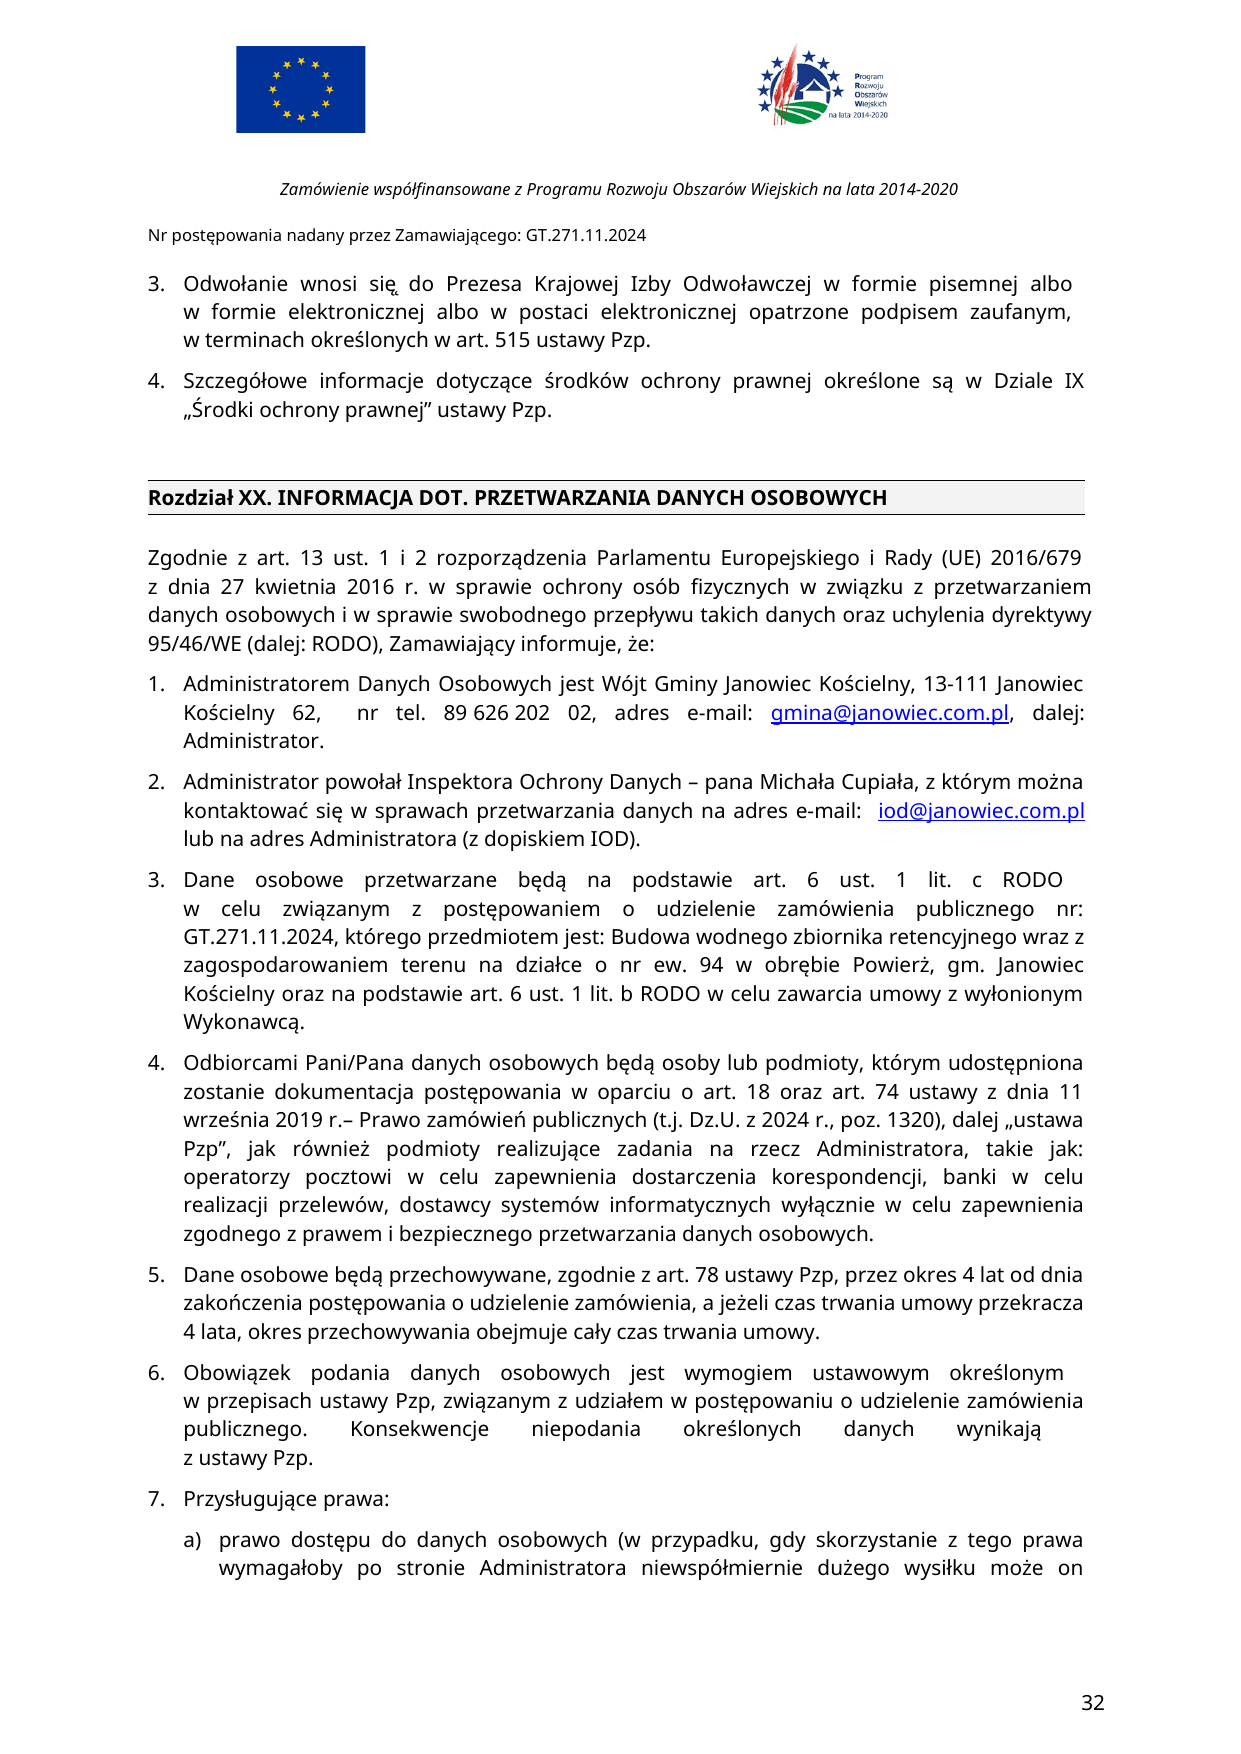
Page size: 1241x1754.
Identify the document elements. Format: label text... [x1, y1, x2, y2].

list Odbiorcami Pani/Pana danych osobowych będą osoby lub podmioty, którym udostępniona zostanie dokumentacja postępowania w oparciu o art. 18 oraz art. 74 ustawy z dnia 11 września 2019 r.– Prawo zamówień publicznych (t.j. Dz.U. z 2024 r., poz. 1320), dalej „ustawa Pzp”, jak również podmioty realizujące zadania na rzecz Administratora, takie jak: operatorzy pocztowi w celu zapewnienia dostarczenia korespondencji, banki w celu realizacji przelewów, dostawcy systemów informatycznych wyłącznie w celu zapewnienia zgodnego z prawem i bezpiecznego przetwarzania danych osobowych. [148, 1048, 1085, 1247]
list Przysługujące prawa: [148, 1484, 1085, 1512]
text Zgodnie z art. 13 ust. 1 i 2 rozporządzenia Parlamentu Europejskiego i Rady (UE) 2016/679 z dnia 27 kwietnia 2016 r. w sprawie ochrony osób fizycznych w związku z przetwarzaniem danych osobowych i w sprawie swobodnego przepływu takich danych oraz uchylenia dyrektywy 95/46/WE (dalej: RODO), Zamawiający informuje, że: [148, 543, 1092, 657]
subtitle Rozdział XX. INFORMACJA DOT. PRZETWARZANIA DANYCH OSOBOWYCH [148, 481, 1085, 514]
list Dane osobowe będą przechowywane, zgodnie z art. 78 ustawy Pzp, przez okres 4 lat od dnia zakończenia postępowania o udzielenie zamówienia, a jeżeli czas trwania umowy przekracza 4 lata, okres przechowywania obejmuje cały czas trwania umowy. [148, 1260, 1085, 1345]
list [183, 1525, 1085, 1582]
list Obowiązek podania danych osobowych jest wymogiem ustawowym określonym w przepisach ustawy Pzp, związanym z udziałem w postępowaniu o udzielenie zamówienia publicznego. Konsekwencje niepodania określonych danych wynikają z ustawy Pzp. [148, 1358, 1085, 1471]
list Szczegółowe informacje dotyczące środków ochrony prawnej określone są w Dziale IX „Środki ochrony prawnej” ustawy Pzp. [148, 366, 1085, 423]
picture [236, 46, 366, 133]
picture [751, 37, 898, 133]
list Administrator powołał Inspektora Ochrony Danych – pana Michała Cupiała, z którym można kontaktować się w sprawach przetwarzania danych na adres e-mail: iod@janowiec.com.pl lub na adres Administratora (z dopiskiem IOD). [148, 767, 1085, 853]
list Odwołanie wnosi się̨ do Prezesa Krajowej Izby Odwoławczej w formie pisemnej albo w formie elektronicznej albo w postaci elektronicznej opatrzone podpisem zaufanym, w terminach określonych w art. 515 ustawy Pzp. [148, 269, 1085, 354]
list Administratorem Danych Osobowych jest Wójt Gminy Janowiec Kościelny, 13-111 Janowiec Kościelny 62, nr tel. 89 626 202 02, adres e-mail: gmina@janowiec.com.pl, dalej: Administrator. [148, 669, 1085, 755]
list Dane osobowe przetwarzane będą na podstawie art. 6 ust. 1 lit. c RODO w celu związanym z postępowaniem o udzielenie zamówienia publicznego nr: GT.271.11.2024, którego przedmiotem jest: Budowa wodnego zbiornika retencyjnego wraz z zagospodarowaniem terenu na działce o nr ew. 94 w obrębie Powierż, gm. Janowiec Kościelny oraz na podstawie art. 6 ust. 1 lit. b RODO w celu zawarcia umowy z wyłonionym Wykonawcą. [148, 865, 1085, 1036]
